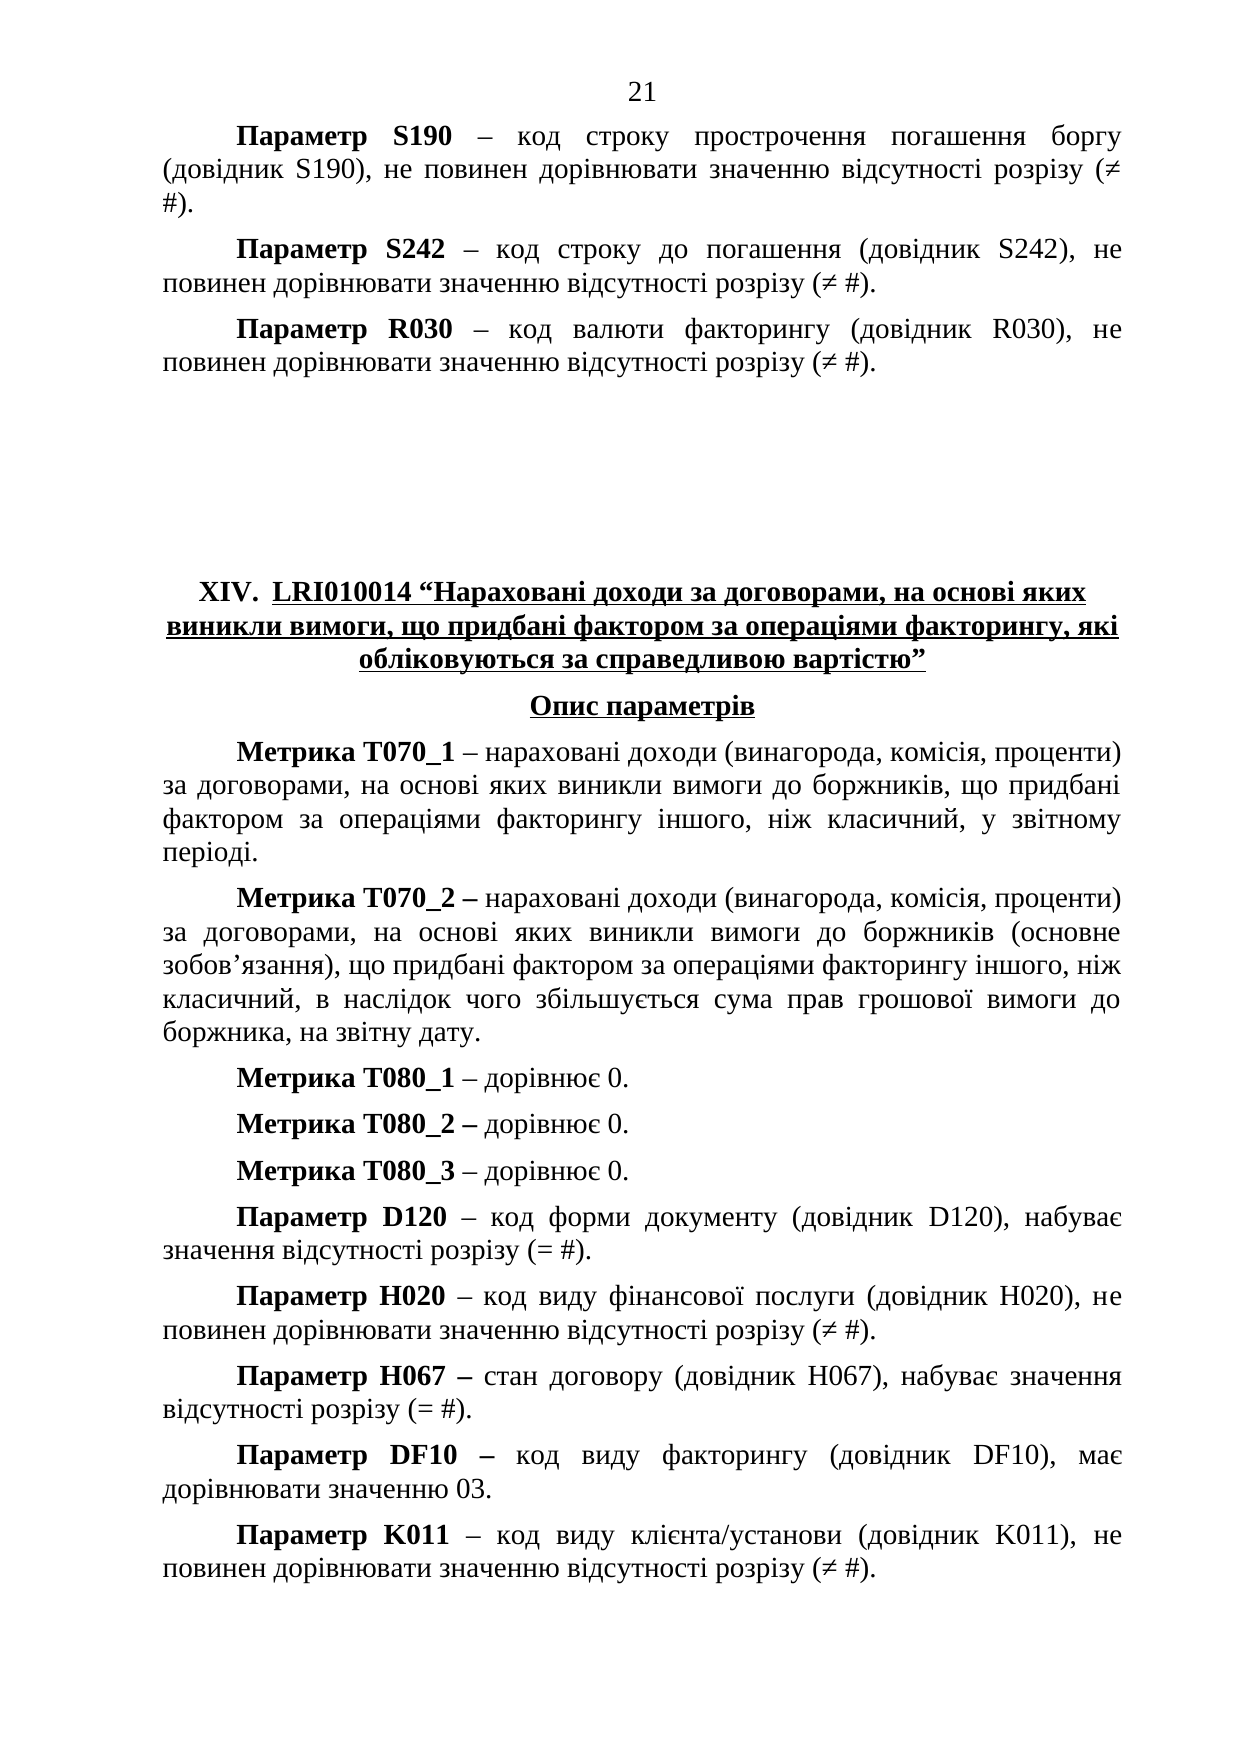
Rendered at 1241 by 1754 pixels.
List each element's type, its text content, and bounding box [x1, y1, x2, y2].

list LRI010014 “Нараховані доходи за договорами, на основі яких виникли вимоги, що придбані фактором за операціями факторингу, які обліковуються за справедливою вартістю” [162, 574, 1122, 675]
text Параметр K011 – код виду клієнта/установи (довідник K011), не повинен дорівнювати значенню відсутності розрізу (≠ #). [162, 1517, 1122, 1584]
text Параметр R030 – код валюти факторингу (довідник R030), не повинен дорівнювати значенню відсутності розрізу (≠ #). [162, 311, 1122, 378]
text Параметр H020 – код виду фінансової послуги (довідник H020), не повинен дорівнювати значенню відсутності розрізу (≠ #). [162, 1278, 1122, 1345]
list Опис параметрів [162, 688, 1122, 721]
text Параметр H067 – стан договору (довідник H067), набуває значення відсутності розрізу (= #). [162, 1358, 1122, 1425]
text Параметр DF10 – код виду факторингу (довідник DF10), має дорівнювати значенню 03. [162, 1437, 1122, 1504]
text Метрика T080_2 – дорівнює 0. [162, 1107, 1122, 1140]
text Метрика T070_2 – нараховані доходи (винагорода, комісія, проценти) за договорами, на основі яких виникли вимоги до боржників (основне зобов’язання), що придбані фактором за операціями факторингу іншого, ніж класичний, в наслідок чого збільшується сума прав грошової вимоги до боржника, на звітну дату. [162, 880, 1122, 1048]
text Параметр S190 – код строку прострочення погашення боргу (довідник S190), не повинен дорівнювати значенню відсутності розрізу (≠ #). [162, 118, 1122, 219]
text Параметр S242 – код строку до погашення (довідник S242), не повинен дорівнювати значенню відсутності розрізу (≠ #). [162, 231, 1122, 298]
text Параметр D120 – код форми документу (довідник D120), набуває значення відсутності розрізу (= #). [162, 1199, 1122, 1266]
text Метрика T080_1 – дорівнює 0. [162, 1061, 1122, 1094]
text Метрика T080_3 – дорівнює 0. [162, 1153, 1122, 1186]
text Метрика T070_1 – нараховані доходи (винагорода, комісія, проценти) за договорами, на основі яких виникли вимоги до боржників, що придбані фактором за операціями факторингу іншого, ніж класичний, у звітному періоді. [162, 734, 1122, 868]
